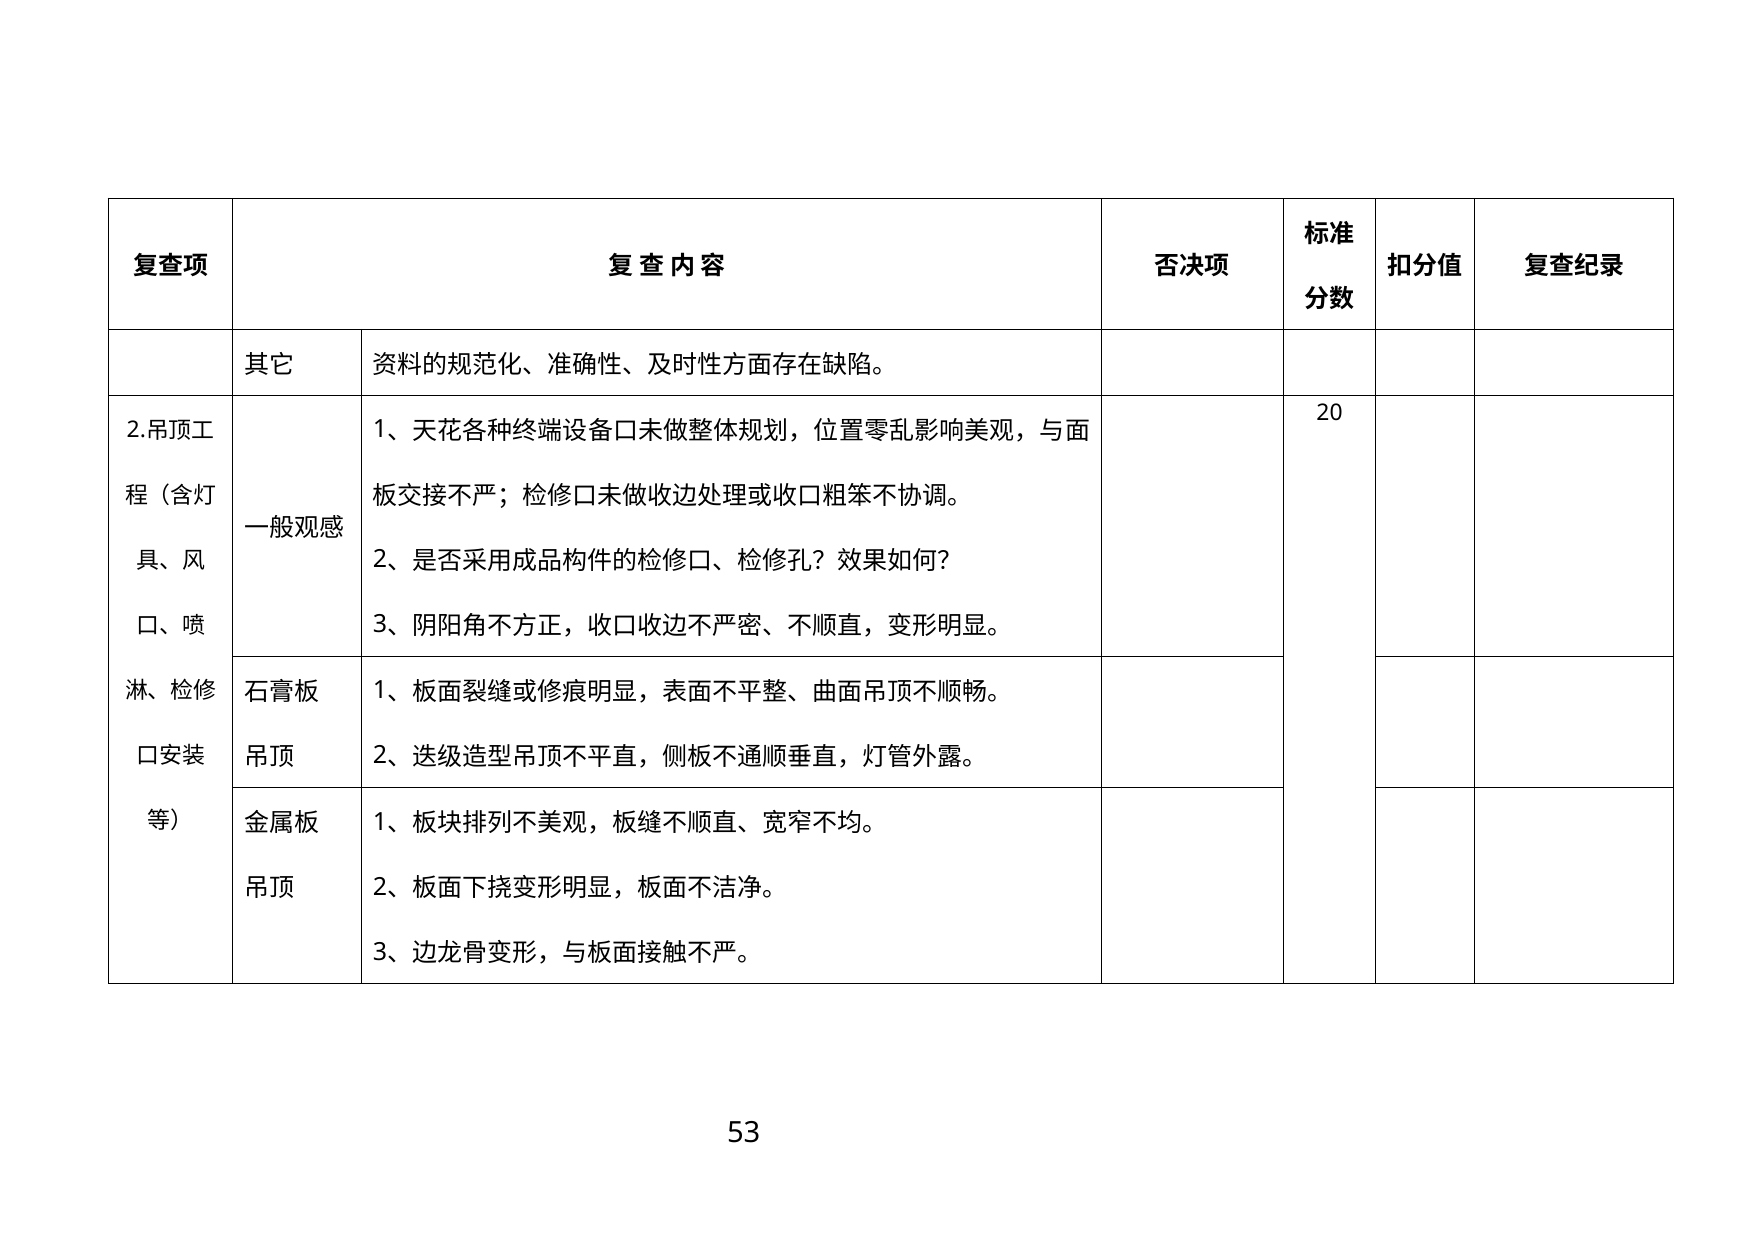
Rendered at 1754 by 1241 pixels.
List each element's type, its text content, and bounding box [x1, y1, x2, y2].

table_header 扣分值 [1376, 199, 1474, 329]
table_cell 金属板 吊顶 [233, 788, 361, 983]
table_cell [1475, 396, 1673, 656]
table_header 复 查 内 容 [233, 199, 1101, 329]
table_cell [1376, 330, 1474, 395]
table_cell 其它 [233, 330, 361, 395]
table_header 复查项 [109, 199, 232, 329]
table_cell [1475, 657, 1673, 787]
table_cell [1376, 788, 1474, 983]
table_cell 1、板面裂缝或修痕明显，表面不平整、曲面吊顶不顺畅。 2、迭级造型吊顶不平直，侧板不通顺垂直，灯管外露。 [362, 657, 1101, 787]
table_cell [1102, 788, 1283, 983]
table_cell 石膏板 吊顶 [233, 657, 361, 787]
table_cell [1475, 788, 1673, 983]
table_cell [1102, 330, 1283, 395]
table_cell [1475, 330, 1673, 395]
table_cell 资料的规范化、准确性、及时性方面存在缺陷。 [362, 330, 1101, 395]
table_header 复查纪录 [1475, 199, 1673, 329]
table_cell 2.吊顶工程（含灯具、风口、喷淋、检修口安装等） [109, 396, 232, 983]
table_cell 1、板块排列不美观，板缝不顺直、宽窄不均。 2、板面下挠变形明显，板面不洁净。 3、边龙骨变形，与板面接触不严。 [362, 788, 1101, 983]
table_cell 一般观感 [233, 396, 361, 656]
table_cell [1102, 396, 1283, 656]
table_cell 20 [1284, 396, 1375, 983]
table_cell [1376, 396, 1474, 656]
table_header 否决项 [1102, 199, 1283, 329]
table_cell [1102, 657, 1283, 787]
table_cell [1376, 657, 1474, 787]
table_header 标准 分数 [1284, 199, 1375, 329]
table_cell 1、天花各种终端设备口未做整体规划，位置零乱影响美观，与面板交接不严；检修口未做收边处理或收口粗笨不协调。 2、是否采用成品构件的检修口、检修孔？效果如何？ 3、阴阳角不方正，收口收边不严密、不顺直，变形明显。 [362, 396, 1101, 656]
